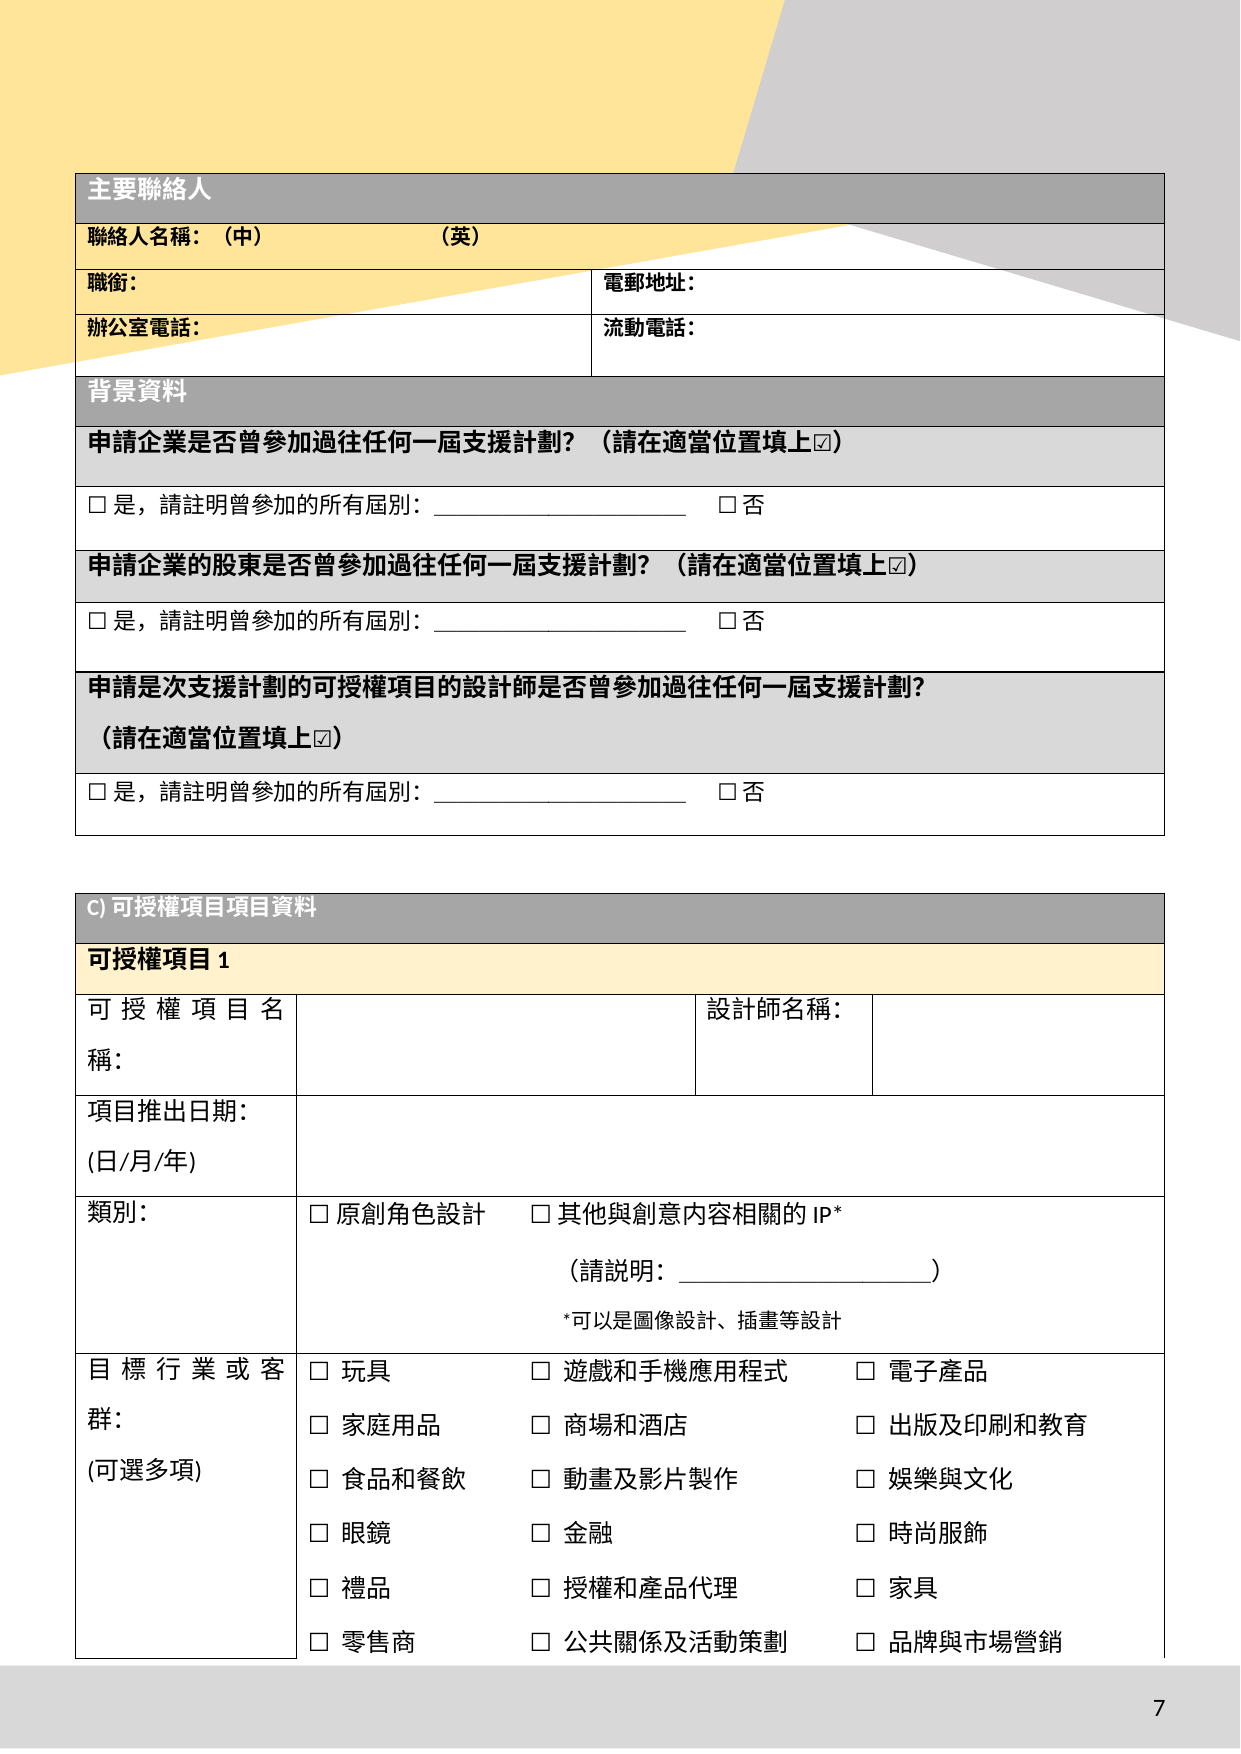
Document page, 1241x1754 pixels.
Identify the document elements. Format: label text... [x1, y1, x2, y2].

table_cell 設計師名稱： [696, 995, 872, 1095]
table_cell 項目推出日期： (日/月/年) [76, 1096, 296, 1196]
table_cell 其他與創意内容相關的IP* （請説明：） *可以是圖像設計、插畫等設計 [518, 1197, 1164, 1353]
table_cell 商場和酒店 [518, 1407, 843, 1461]
table_cell 職銜： [76, 270, 591, 314]
table_cell 主要聯絡人 [76, 174, 1164, 223]
table_cell 公共關係及活動策劃 [518, 1623, 843, 1658]
table_cell 申請是次支援計劃的可授權項目的設計師是否曾參加過往任何一屆支援計劃？ （請在適當位置填上☑） [76, 673, 1164, 773]
table_cell 電郵地址： [592, 270, 1164, 314]
table_cell 品牌與市場營銷 [843, 1623, 1164, 1658]
table_cell 電子產品 [843, 1354, 1164, 1407]
table_cell 娛樂與文化 [843, 1461, 1164, 1515]
table_cell 動畫及影片製作 [518, 1461, 843, 1515]
table_cell 可授權項目名稱： [76, 995, 296, 1095]
table_cell ☐ 原創角色設計 [297, 1197, 518, 1353]
table_cell 遊戲和手機應用程式 [518, 1354, 843, 1407]
table_cell 目標行業或客群： (可選多項) [76, 1354, 296, 1658]
table_cell 申請企業的股東是否曾參加過往任何一屆支援計劃？（請在適當位置填上☑） [76, 551, 1164, 602]
table_cell 玩具 [297, 1354, 518, 1407]
table_cell 流動電話： [592, 315, 1164, 376]
table_cell 背景資料 [76, 377, 1164, 426]
table_cell [873, 995, 1164, 1095]
table_cell [76, 487, 1164, 549]
table_header C) 可授權項目項目資料 [76, 894, 1164, 943]
table_cell 時尚服飾 [843, 1515, 1164, 1569]
table_cell 禮品 [297, 1569, 518, 1623]
table_cell 家具 [843, 1569, 1164, 1623]
table_cell 辦公室電話： [76, 315, 591, 376]
table_cell [297, 995, 695, 1095]
table_cell 申請企業是否曾參加過往任何一屆支援計劃？（請在適當位置填上☑） [76, 427, 1164, 486]
table_cell 授權和產品代理 [518, 1569, 843, 1623]
table_cell 金融 [518, 1515, 843, 1569]
table_cell [76, 774, 1164, 835]
table_cell 聯絡人名稱：（中） （英） [76, 224, 1164, 269]
table_cell 可授權項目1 [76, 944, 1164, 994]
table_cell 類別： [76, 1197, 296, 1353]
table_cell 家庭用品 [297, 1407, 518, 1461]
table_cell 出版及印刷和教育 [843, 1407, 1164, 1461]
table_cell 眼鏡 [297, 1515, 518, 1569]
table_cell [297, 1096, 1164, 1196]
table_cell 食品和餐飲 [297, 1461, 518, 1515]
table_cell [76, 603, 1164, 671]
table_cell 零售商 [297, 1623, 518, 1658]
